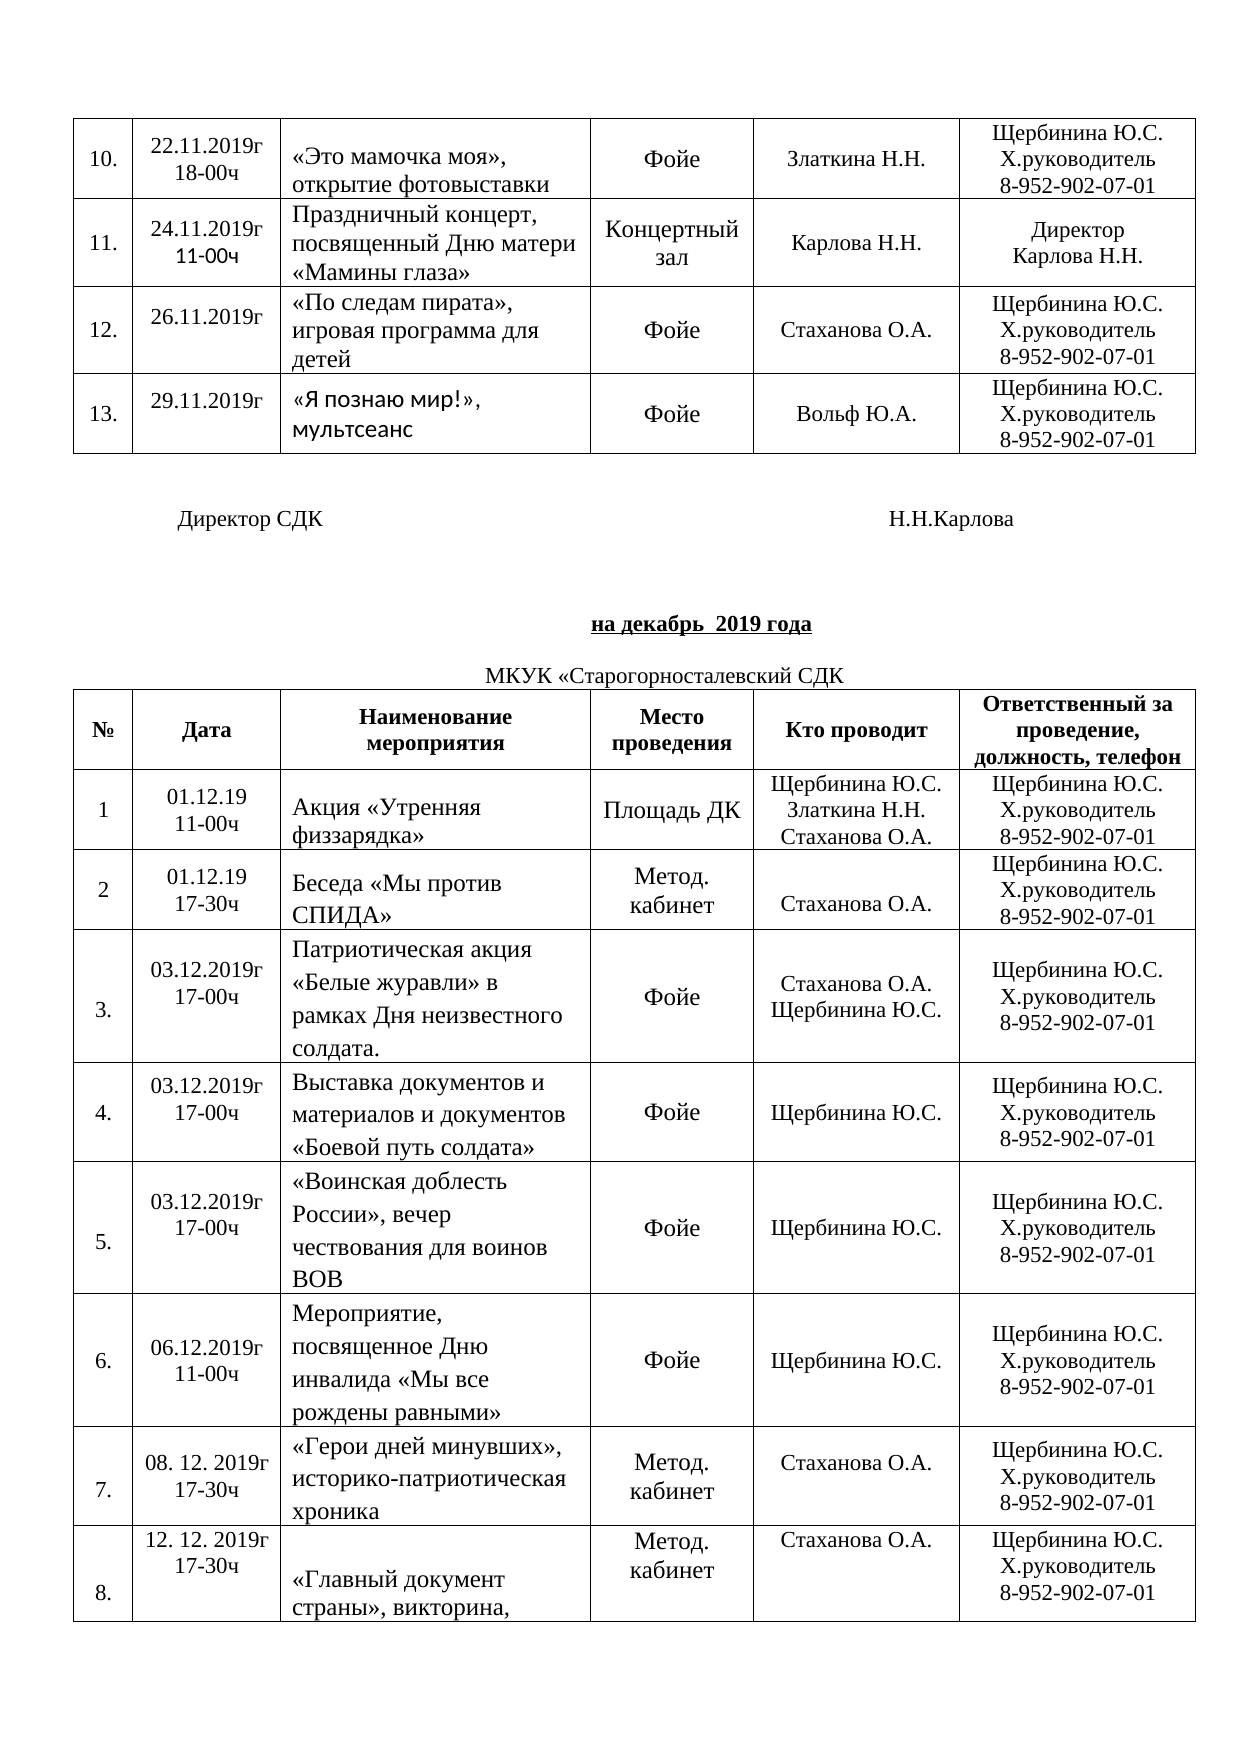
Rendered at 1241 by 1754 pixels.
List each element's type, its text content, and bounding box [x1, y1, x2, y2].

table_cell 24.11.2019г 11-00ч [133, 199, 280, 286]
table_cell Метод. кабинет [591, 1427, 753, 1525]
table_cell Щербинина Ю.С. Златкина Н.Н. Стаханова О.А. [754, 770, 959, 849]
table_cell Щербинина Ю.С. Х.руководитель 8-952-902-07-01 [960, 930, 1195, 1062]
table_cell Стаханова О.А. [754, 850, 959, 929]
table_cell «По следам пирата», игровая программа для детей [351, 287, 590, 373]
table_cell «Герои дней минувших», историко-патриотическая хроника [281, 1427, 590, 1525]
table_cell Щербинина Ю.С. Х.руководитель 8-952-902-07-01 [960, 850, 1195, 929]
table_cell «Воинская доблесть России», вечер чествования для воинов ВОВ [281, 1162, 590, 1293]
text МКУК «Старогорносталевский СДК [177, 663, 1152, 689]
table_cell 2 [74, 850, 132, 929]
table_cell 22.11.2019г 18-00ч [133, 119, 280, 198]
table_header Место проведения [591, 690, 753, 769]
table_cell Щербинина Ю.С. Х.руководитель 8-952-902-07-01 [960, 1427, 1195, 1525]
text Директор СДК Н.Н.Карлова [177, 505, 1152, 531]
table_cell Праздничный концерт, посвященный Дню матери «Мамины глаза» [281, 199, 590, 286]
table_cell Щербинина Ю.С. [754, 1063, 959, 1161]
table_cell 8. [74, 1526, 132, 1621]
table_cell Фойе [591, 287, 753, 373]
table_cell Щербинина Ю.С. [754, 1162, 959, 1293]
table_cell 08. 12. 2019г 17-30ч [133, 1427, 280, 1525]
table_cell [133, 1526, 280, 1621]
table_cell Фойе [591, 374, 753, 453]
table_cell Фойе [591, 1162, 753, 1293]
table_cell 6. [74, 1294, 132, 1426]
table_cell 26.11.2019г [133, 287, 280, 373]
table_header Дата [133, 690, 280, 769]
table_cell Мероприятие, посвященное Дню инвалида «Мы все рождены равными» [281, 1294, 590, 1426]
table_header Кто проводит [754, 690, 959, 769]
table_header Ответственный за проведение, должность, телефон [960, 690, 1195, 769]
table_cell Карлова Н.Н. [754, 199, 959, 286]
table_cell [960, 1526, 1195, 1621]
table_header Наименование мероприятия [281, 690, 590, 769]
table_cell Фойе [591, 1063, 753, 1161]
table_cell Щербинина Ю.С. Х.руководитель 8-952-902-07-01 [960, 770, 1195, 849]
table_cell Метод. кабинет [591, 1526, 753, 1621]
table_cell Патриотическая акция «Белые журавли» в рамках Дня неизвестного солдата. [281, 930, 590, 1062]
table_cell Фойе [591, 1294, 753, 1426]
table_cell 1 [74, 770, 132, 849]
table_cell «Это мамочка моя», открытие фотовыставки [281, 119, 590, 198]
table_cell 03.12.2019г 17-00ч [133, 930, 280, 1062]
table_cell 01.12.19 11-00ч [133, 770, 280, 849]
table_cell Площадь ДК [591, 770, 753, 849]
table_cell Стаханова О.А. [754, 287, 959, 373]
table_header № [74, 690, 132, 769]
table_cell Акция «Утренняя физзарядка» [281, 770, 590, 849]
table_cell 29.11.2019г [133, 374, 280, 453]
table_cell Беседа «Мы против СПИДА» [281, 850, 590, 929]
table_cell Златкина Н.Н. [754, 119, 959, 198]
table_cell Щербинина Ю.С. [754, 1294, 959, 1426]
table_cell Вольф Ю.А. [754, 374, 959, 453]
table_cell 13. [74, 374, 132, 453]
table_cell 01.12.19 17-30ч [133, 850, 280, 929]
table_cell Стаханова О.А. Щербинина Ю.С. [754, 930, 959, 1062]
table_cell Концертный зал [591, 199, 753, 286]
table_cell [281, 1526, 590, 1621]
table_cell Выставка документов и материалов и документов «Боевой путь солдата» [281, 1063, 590, 1161]
table_cell 03.12.2019г 17-00ч [133, 1063, 280, 1161]
table_cell 3. [74, 930, 132, 1062]
table_cell Метод. кабинет [591, 850, 753, 929]
table_cell Щербинина Ю.С. Х.руководитель 8-952-902-07-01 [960, 374, 1195, 453]
table_cell Щербинина Ю.С. Х.руководитель 8-952-902-07-01 [960, 287, 1195, 373]
table_cell «Я познаю мир!», мультсеанс [281, 374, 590, 453]
table_cell Щербинина Ю.С. Х.руководитель 8-952-902-07-01 [960, 1162, 1195, 1293]
table_cell Фойе [591, 930, 753, 1062]
table_cell 7. [74, 1427, 132, 1525]
table_cell 5. [74, 1162, 132, 1293]
table_cell Директор Карлова Н.Н. [960, 199, 1195, 286]
text на декабрь 2019 года [177, 610, 1152, 636]
table_cell Стаханова О.А. [754, 1526, 959, 1621]
table_cell 03.12.2019г 17-00ч [133, 1162, 280, 1293]
table_cell 12. [74, 287, 132, 373]
table_cell Фойе [591, 119, 753, 198]
table_cell 06.12.2019г 11-00ч [133, 1294, 280, 1426]
table_cell 10. [74, 119, 132, 198]
table_cell 4. [74, 1063, 132, 1161]
table_cell Щербинина Ю.С. Х.руководитель 8-952-902-07-01 [960, 1294, 1195, 1426]
table_cell Стаханова О.А. [754, 1427, 959, 1525]
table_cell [960, 119, 1195, 198]
table_cell 11. [74, 199, 132, 286]
table_cell Щербинина Ю.С. Х.руководитель 8-952-902-07-01 [960, 1063, 1195, 1161]
